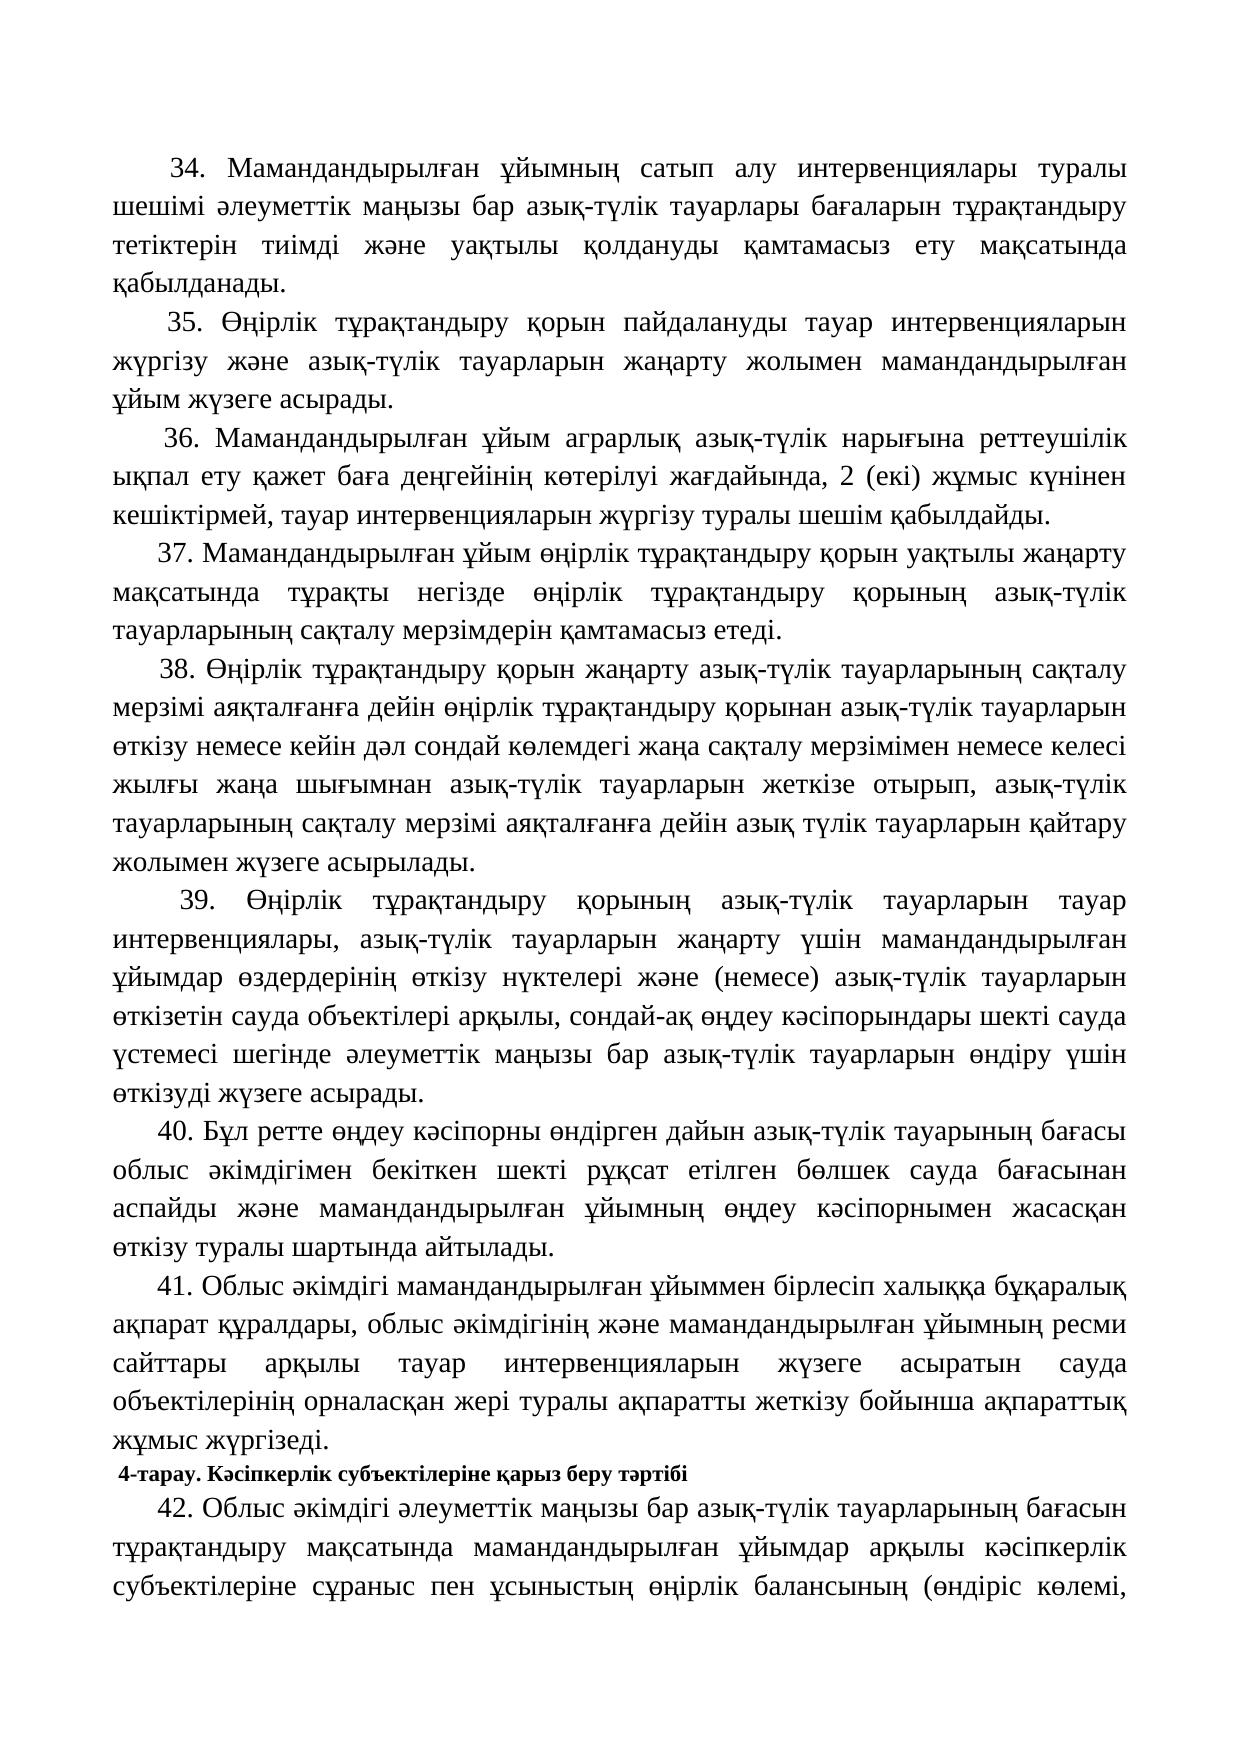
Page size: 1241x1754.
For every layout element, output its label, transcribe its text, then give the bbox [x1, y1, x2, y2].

text 39. Өңірлік тұрақтандыру қорының азық-түлік тауарларын тауар интервенциялары, азық-түлік тауарларын жаңарту үшін мамандандырылған ұйымдар өздердерінің өткізу нүктелері және (немесе) азық-түлік тауарларын өткізетін сауда объектілері арқылы, сондай-ақ өңдеу кәсіпорындары шекті сауда үстемесі шегінде әлеуметтік маңызы бар азық-түлік тауарларын өндіру үшін өткізуді жүзеге асырады. [112, 882, 1128, 1108]
text 34. Мамандандырылған ұйымның сатып алу интервенциялары туралы шешімі әлеуметтік маңызы бар азық-түлік тауарлары бағаларын тұрақтандыру тетіктерін тиімді және уақтылы қолдануды қамтамасыз ету мақсатында қабылданады. [112, 150, 1128, 299]
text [112, 1491, 1128, 1601]
text 36. Мамандандырылған ұйым аграрлық азық-түлік нарығына реттеушілік ықпал ету қажет баға деңгейінің көтерілуі жағдайында, 2 (екі) жұмыс күнінен кешіктірмей, тауар интервенцияларын жүргізу туралы шешім қабылдайды. [112, 420, 1128, 530]
text 41. Облыс әкімдігі мамандандырылған ұйыммен бірлесіп халыққа бұқаралық ақпарат құралдары, облыс әкімдігінің және мамандандырылған ұйымның ресми сайттары арқылы тауар интервенцияларын жүзеге асыратын сауда объектілерінің орналасқан жері туралы ақпаратты жеткізу бойынша ақпараттық жұмыс жүргізеді. [112, 1268, 1128, 1455]
text 40. Бұл ретте өңдеу кәсіпорны өндірген дайын азық-түлік тауарының бағасы облыс әкімдігімен бекіткен шекті рұқсат етілген бөлшек сауда бағасынан аспайды және мамандандырылған ұйымның өңдеу кәсіпорнымен жасасқан өткізу туралы шартында айтылады. [112, 1113, 1128, 1263]
text 37. Мамандандырылған ұйым өңірлік тұрақтандыру қорын уақтылы жаңарту мақсатында тұрақты негізде өңірлік тұрақтандыру қорының азық-түлік тауарларының сақталу мерзімдерін қамтамасыз етеді. [112, 535, 1128, 646]
text 38. Өңірлік тұрақтандыру қорын жаңарту азық-түлік тауарларының сақталу мерзімі аяқталғанға дейін өңірлік тұрақтандыру қорынан азық-түлік тауарларын өткізу немесе кейін дәл сондай көлемдегі жаңа сақталу мерзімімен немесе келесі жылғы жаңа шығымнан азық-түлік тауарларын жеткізе отырып, азық-түлік тауарларының сақталу мерзімі аяқталғанға дейін азық түлік тауарларын қайтару жолымен жүзеге асырылады. [112, 651, 1128, 877]
text 4-тарау. Кәсіпкерлік субъектілеріне қарыз беру тәртібі [112, 1460, 1128, 1487]
text 35. Өңірлік тұрақтандыру қорын пайдалануды тауар интервенцияларын жүргізу және азық-түлік тауарларын жаңарту жолымен мамандандырылған ұйым жүзеге асырады. [112, 304, 1128, 415]
